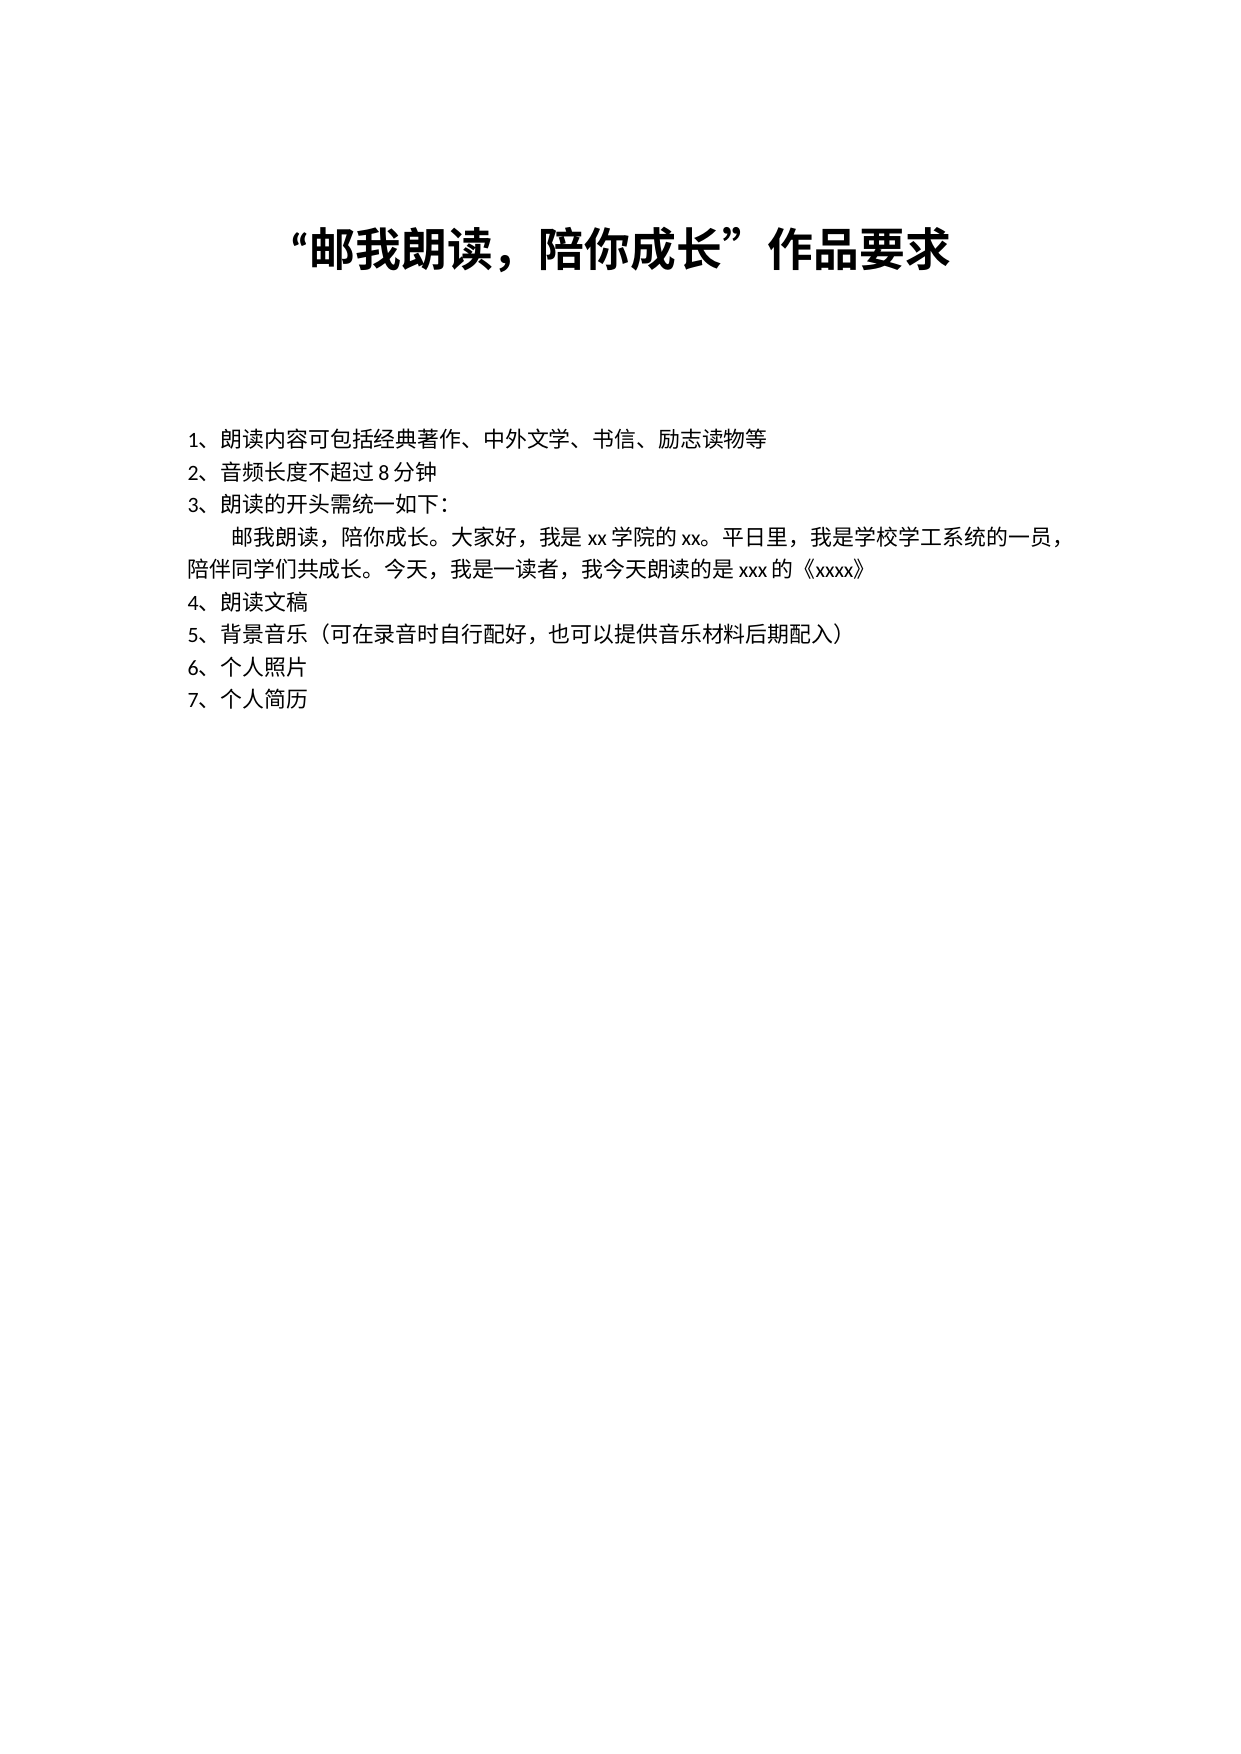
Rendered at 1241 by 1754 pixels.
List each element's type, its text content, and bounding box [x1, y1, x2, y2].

list 朗读的开头需统一如下： [187, 487, 1053, 519]
list 个人简历 [187, 682, 1053, 714]
list 朗读内容可包括经典著作、中外文学、书信、励志读物等 [187, 422, 1053, 454]
list 音频长度不超过8分钟 [187, 454, 1053, 487]
subtitle “邮我朗读，陪你成长”作品要求 [187, 197, 1053, 295]
list 背景音乐（可在录音时自行配好，也可以提供音乐材料后期配入） [187, 617, 1053, 649]
list 朗读文稿 [187, 584, 1053, 617]
list 邮我朗读，陪你成长。大家好，我是xx学院的xx。平日里，我是学校学工系统的一员，陪伴同学们共成长。今天，我是一读者，我今天朗读的是xxx的《xxxx》 [187, 519, 1053, 584]
list 个人照片 [187, 649, 1053, 682]
